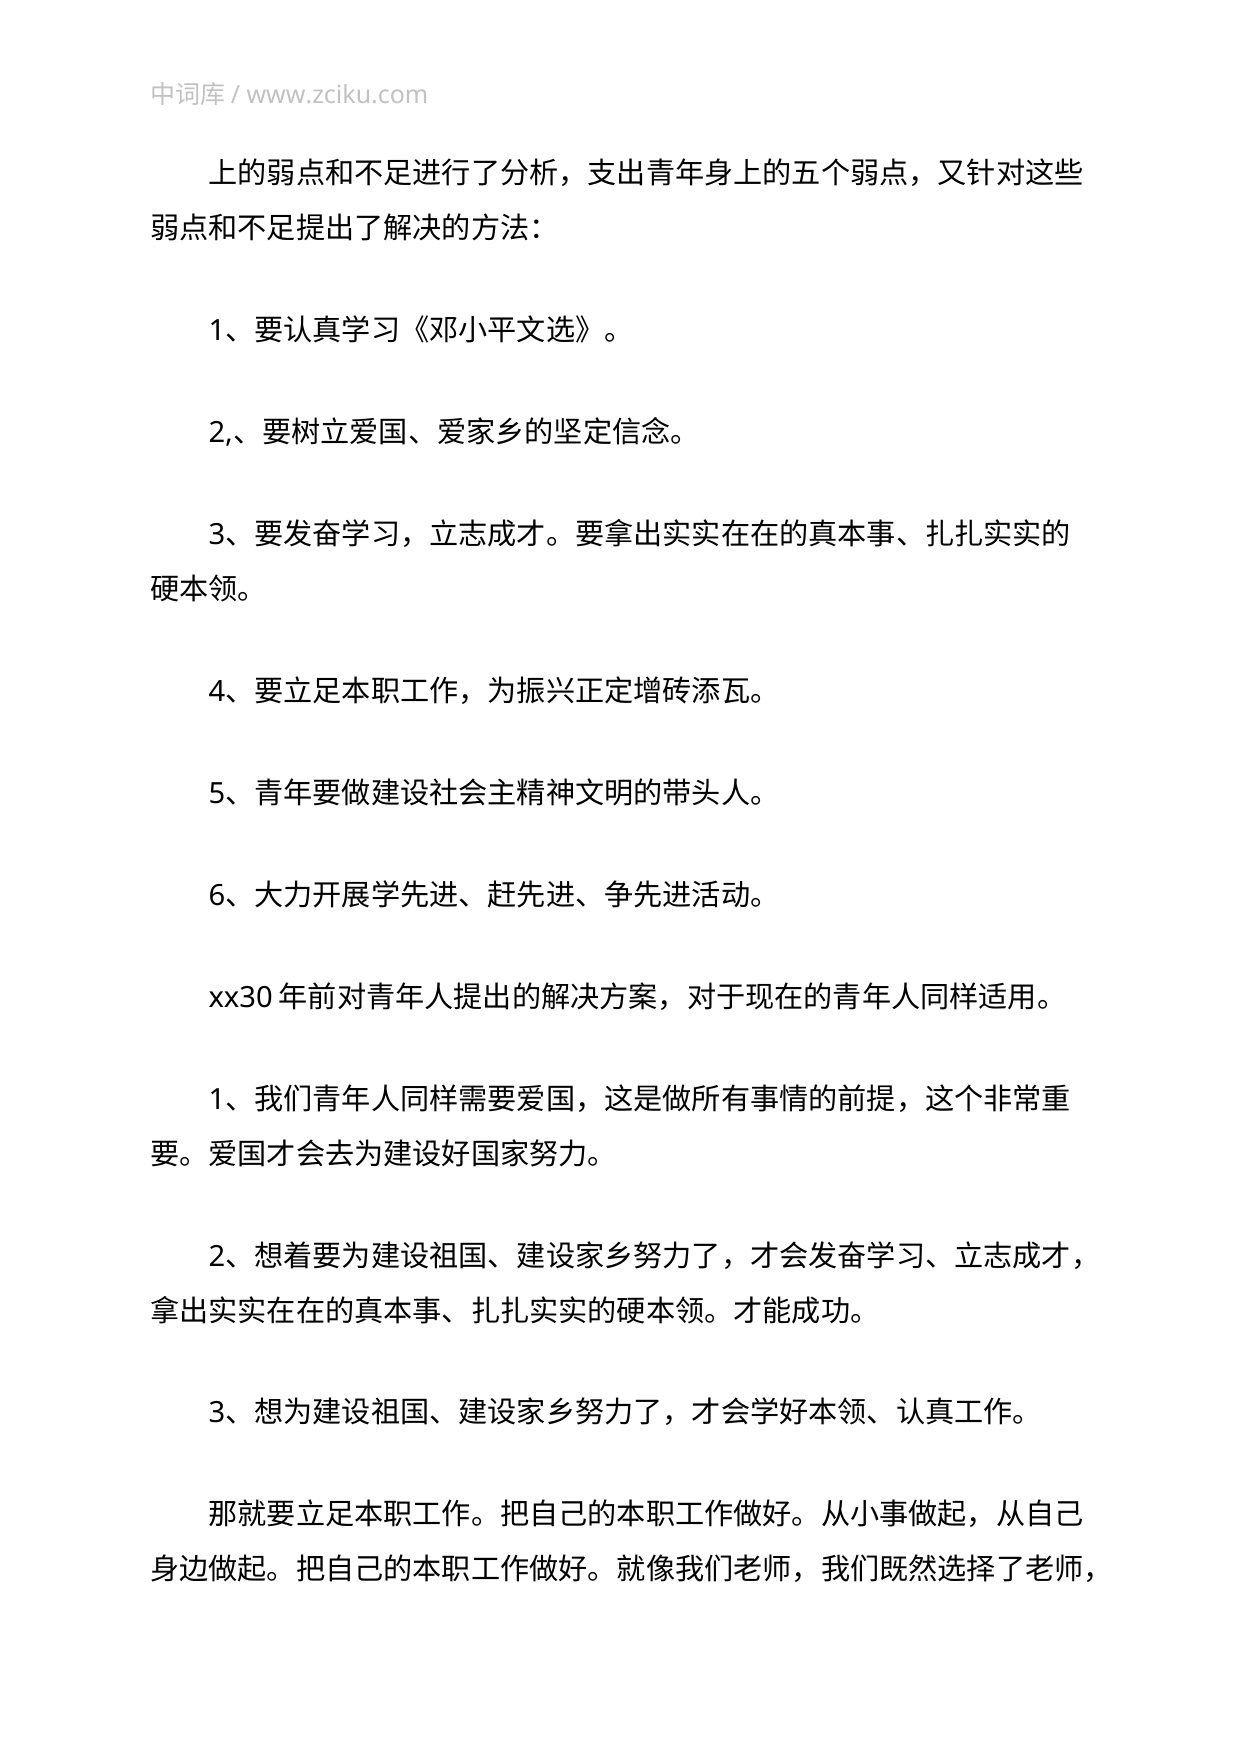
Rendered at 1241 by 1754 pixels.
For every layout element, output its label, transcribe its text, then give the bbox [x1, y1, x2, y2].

text 4、要立足本职工作，为振兴正定增砖添瓦。 [150, 667, 1090, 710]
text 1、要认真学习《邓小平文选》。 [150, 307, 1090, 349]
text 3、想为建设祖国、建设家乡努力了，才会学好本领、认真工作。 [150, 1389, 1090, 1431]
text 3、要发奋学习，立志成才。要拿出实实在在的真本事、扎扎实实的硬本领。 [150, 511, 1090, 608]
text 6、大力开展学先进、赶先进、争先进活动。 [150, 871, 1090, 914]
text 2、想着要为建设祖国、建设家乡努力了，才会发奋学习、立志成才，拿出实实在在的真本事、扎扎实实的硬本领。才能成功。 [150, 1232, 1090, 1329]
text 1、我们青年人同样需要爱国，这是做所有事情的前提，这个非常重要。爱国才会去为建设好国家努力。 [150, 1075, 1090, 1173]
text 上的弱点和不足进行了分析，支出青年身上的五个弱点，又针对这些弱点和不足提出了解决的方法： [150, 150, 1090, 247]
text xx30年前对青年人提出的解决方案，对于现在的青年人同样适用。 [150, 973, 1090, 1016]
text 5、青年要做建设社会主精神文明的带头人。 [150, 769, 1090, 812]
text 2,、要树立爱国、爱家乡的坚定信念。 [150, 409, 1090, 451]
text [150, 1491, 1090, 1588]
